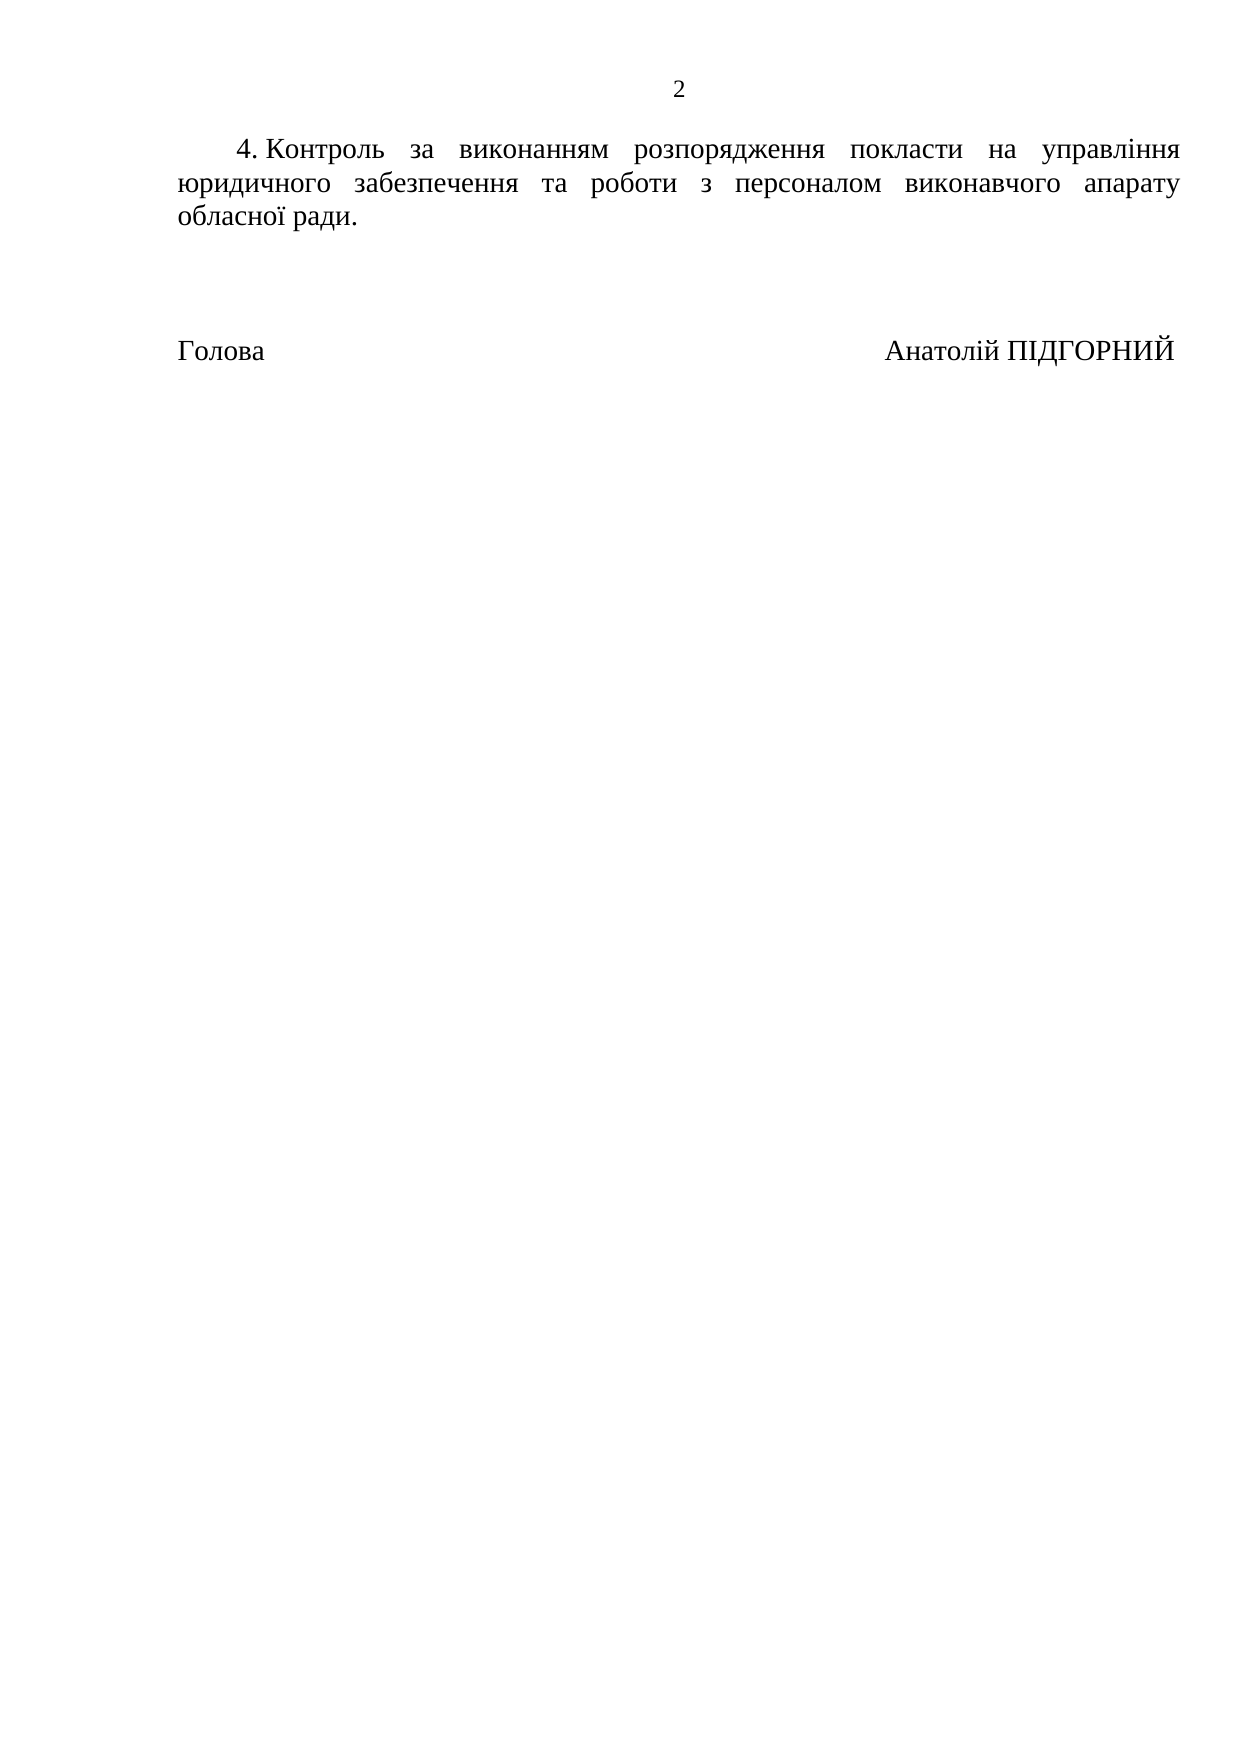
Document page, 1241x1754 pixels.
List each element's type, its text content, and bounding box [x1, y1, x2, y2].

text 4. Контроль за виконанням розпорядження покласти на управління юридичного забезпечення та роботи з персоналом виконавчого апарату обласної ради. [177, 131, 1181, 232]
text Голова Анатолій ПІДГОРНИЙ [177, 333, 1181, 366]
